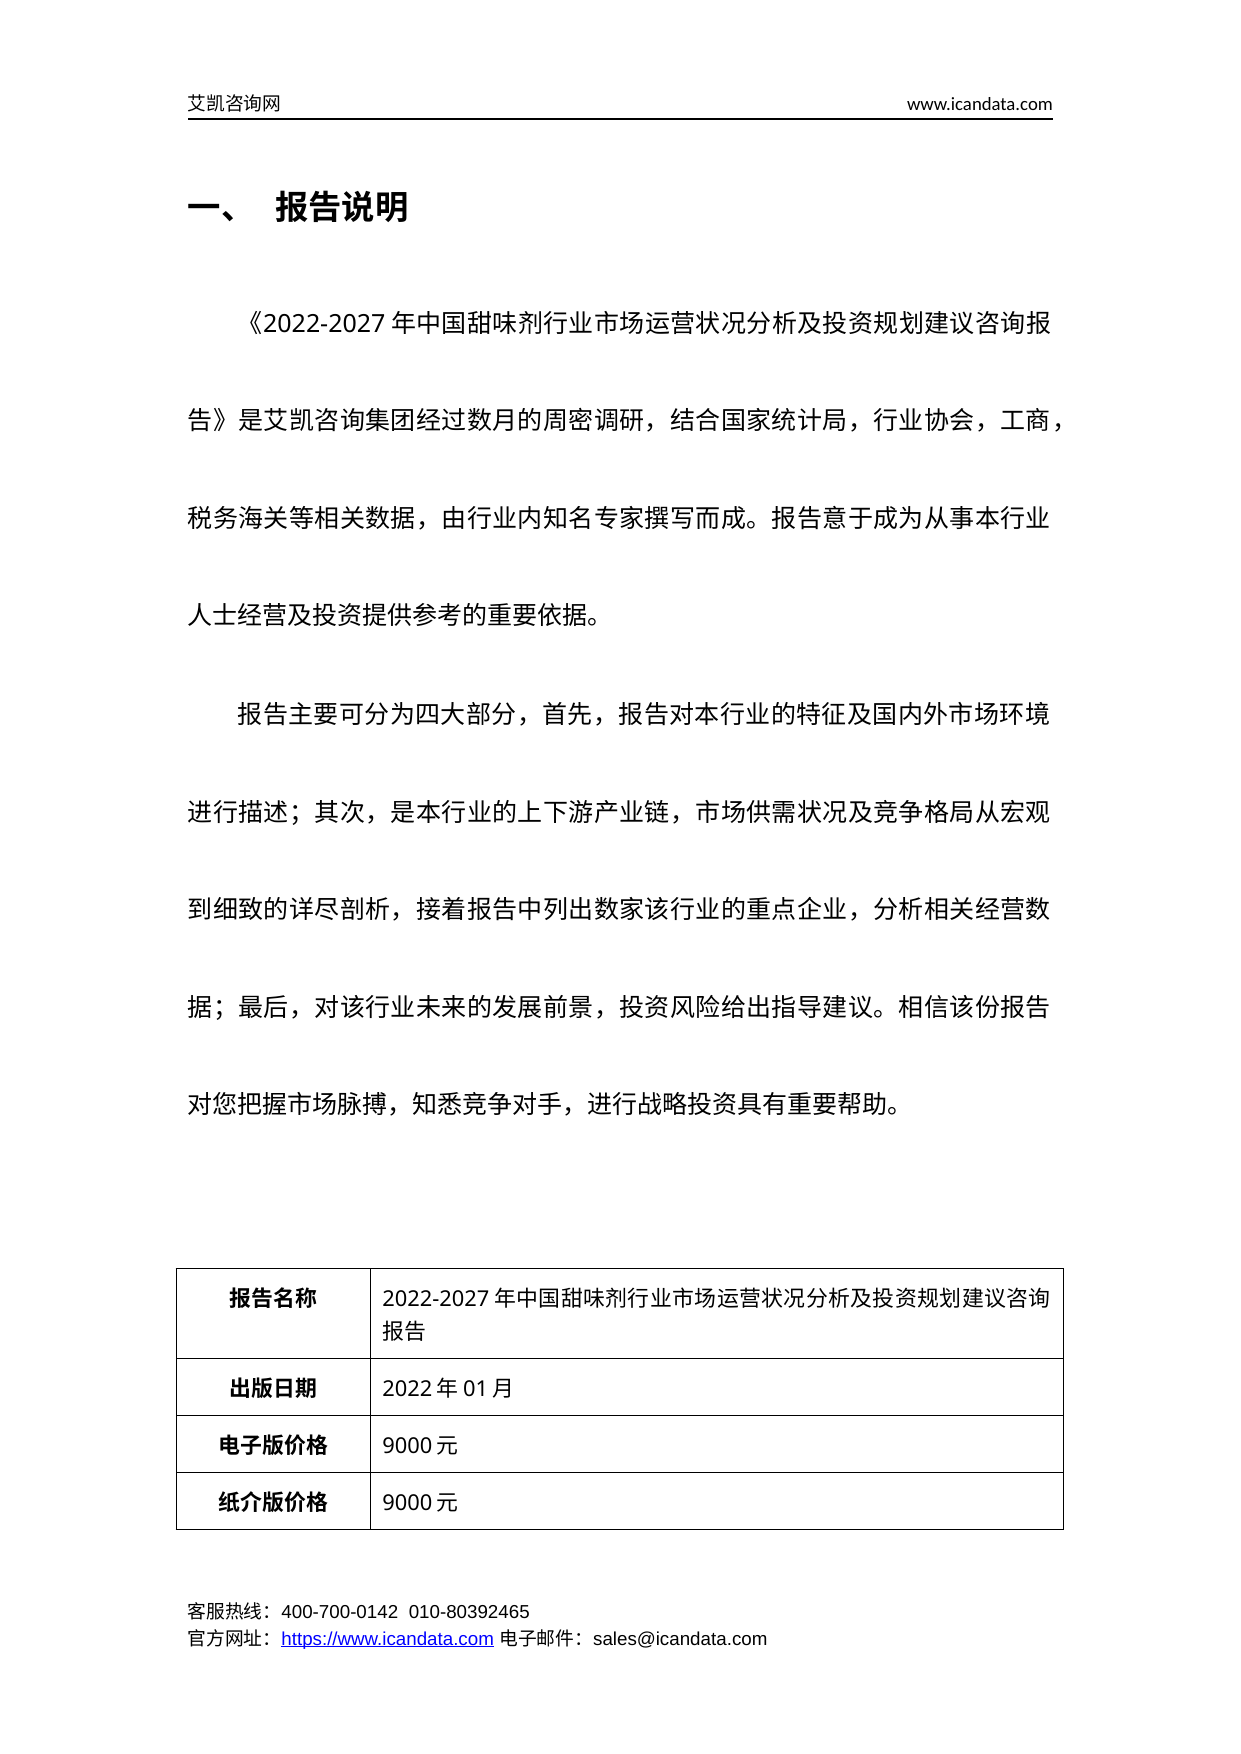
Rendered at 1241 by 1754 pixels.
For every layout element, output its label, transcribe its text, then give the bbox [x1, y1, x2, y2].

table_cell 2022年01月 [371, 1359, 1063, 1415]
table_cell 出版日期 [177, 1359, 370, 1415]
table_cell 电子版价格 [177, 1416, 370, 1472]
subtitle 报告说明 [187, 172, 1053, 237]
table_header 报告名称 [177, 1269, 370, 1358]
text 报告主要可分为四大部分，首先，报告对本行业的特征及国内外市场环境进行描述；其次，是本行业的上下游产业链，市场供需状况及竞争格局从宏观到细致的详尽剖析，接着报告中列出数家该行业的重点企业，分析相关经营数据；最后，对该行业未来的发展前景，投资风险给出指导建议。相信该份报告对您把握市场脉搏，知悉竞争对手，进行战略投资具有重要帮助。 [187, 681, 1053, 1136]
table_header 2022-2027年中国甜味剂行业市场运营状况分析及投资规划建议咨询报告 [371, 1269, 1063, 1358]
table_cell 9000元 [371, 1416, 1063, 1472]
table_cell 9000元 [371, 1473, 1063, 1529]
table_cell 纸介版价格 [177, 1473, 370, 1529]
text 《2022-2027年中国甜味剂行业市场运营状况分析及投资规划建议咨询报告》是艾凯咨询集团经过数月的周密调研，结合国家统计局，行业协会，工商，税务海关等相关数据，由行业内知名专家撰写而成。报告意于成为从事本行业人士经营及投资提供参考的重要依据。 [187, 289, 1053, 646]
